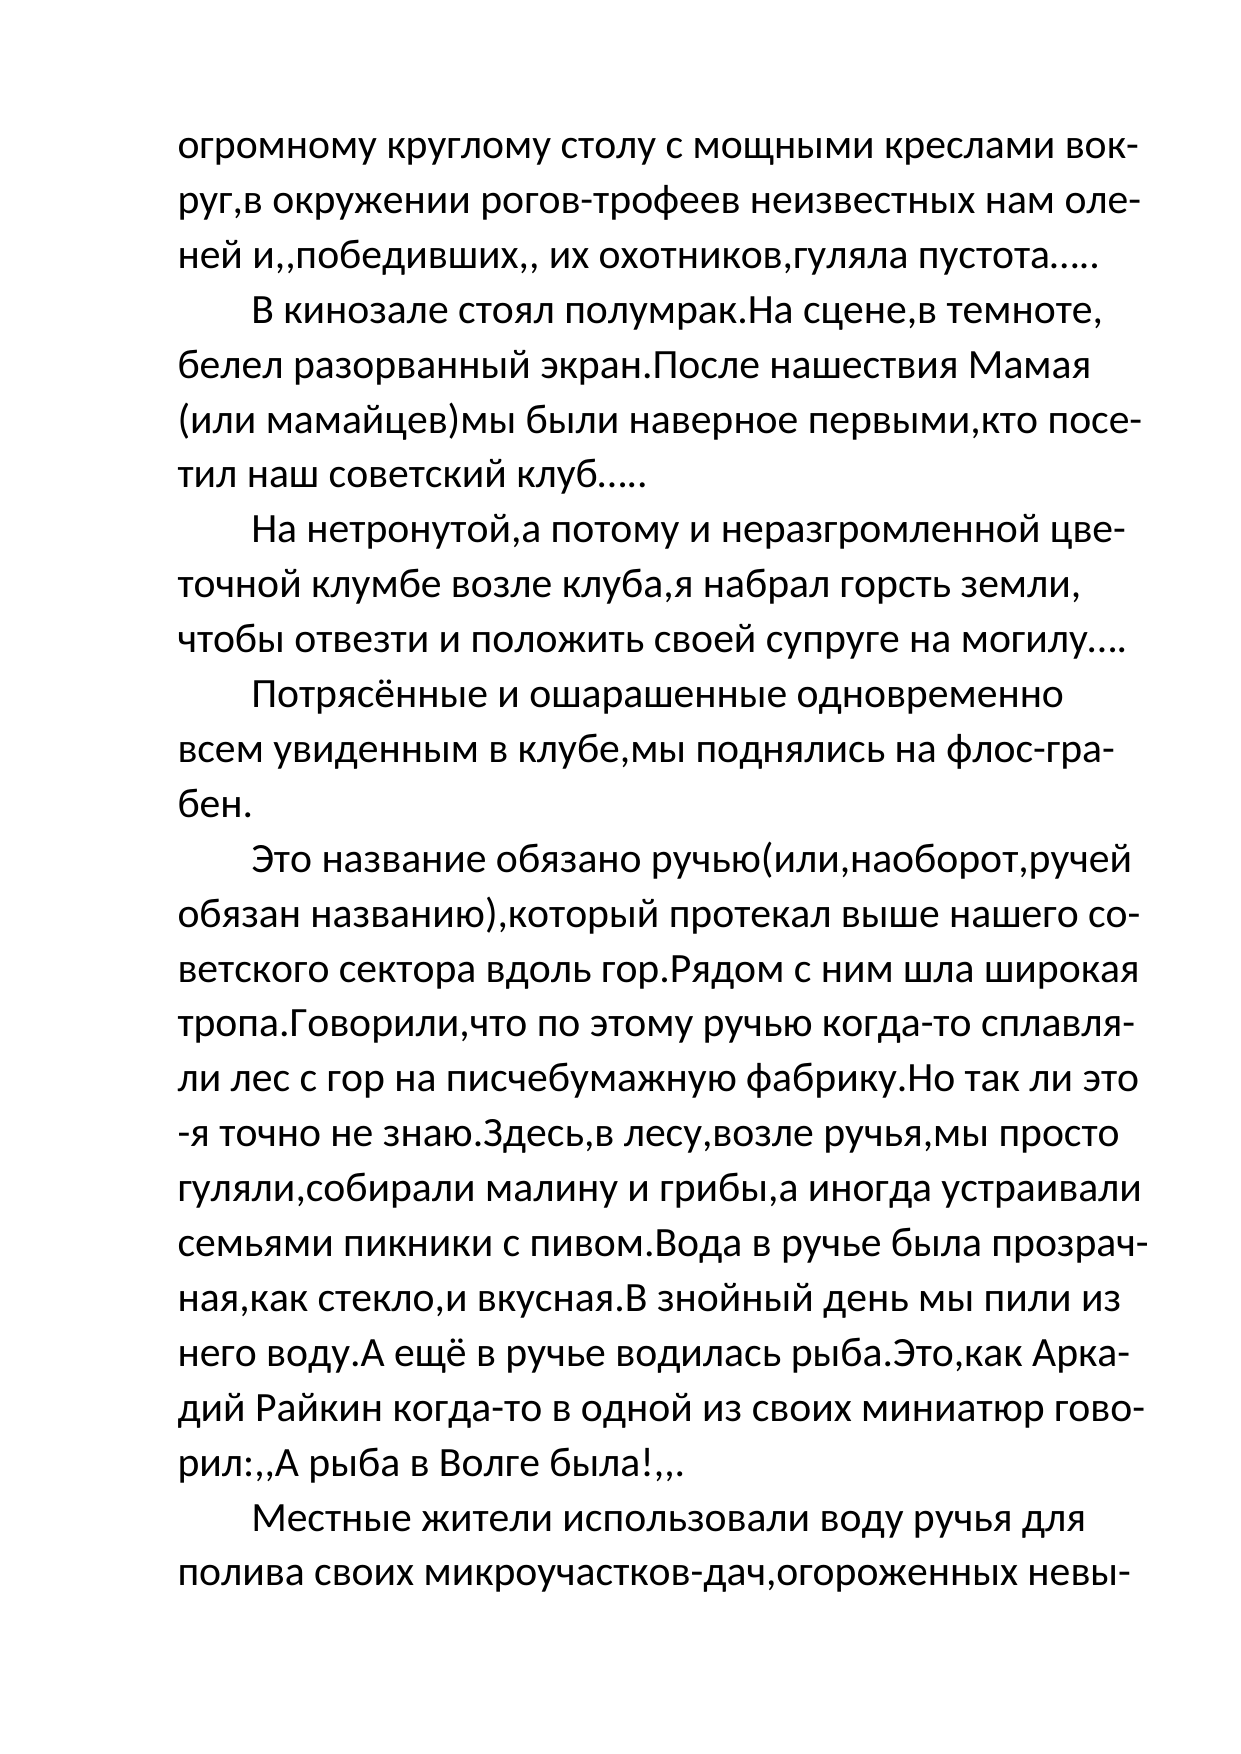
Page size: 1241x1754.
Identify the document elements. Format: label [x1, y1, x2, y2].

text [177, 118, 1152, 1596]
